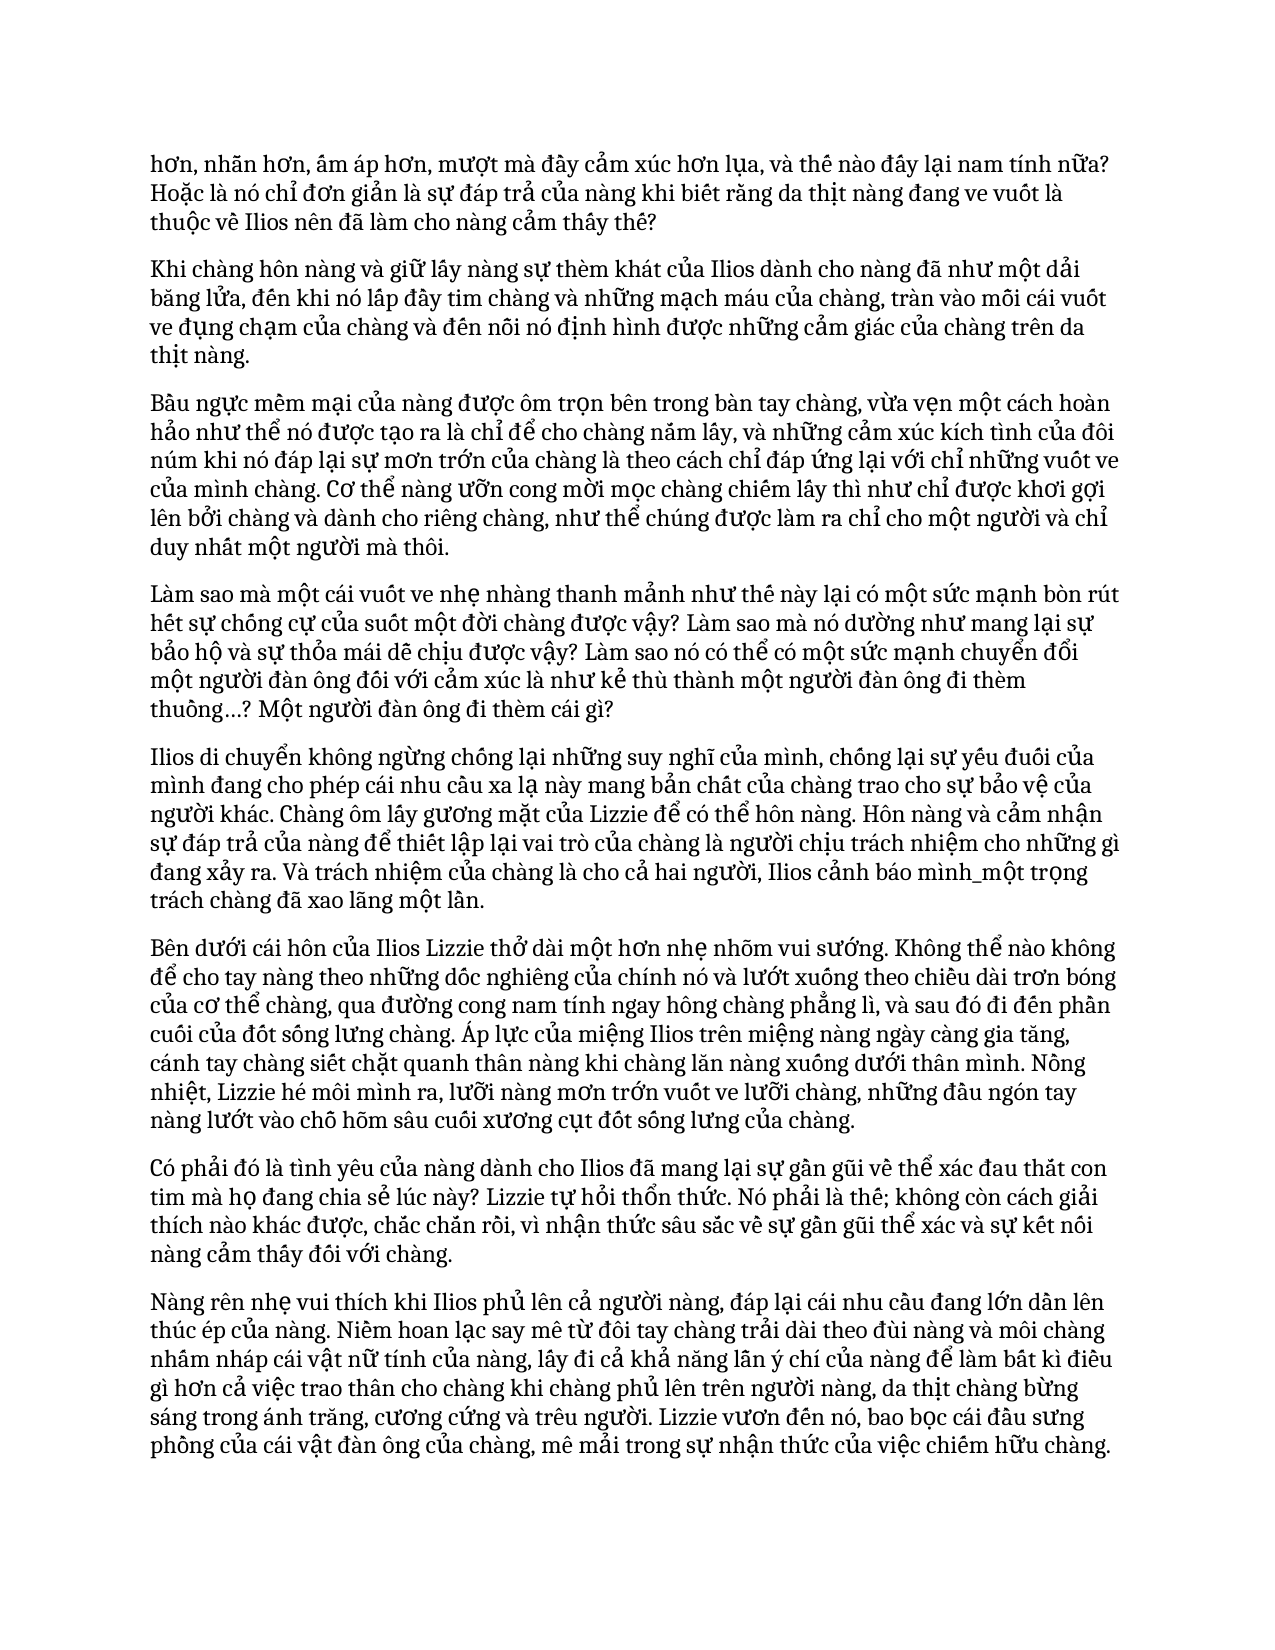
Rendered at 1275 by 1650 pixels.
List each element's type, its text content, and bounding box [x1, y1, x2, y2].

text Làm sao mà một cái vuốt ve nhẹ nhàng thanh mảnh như thế này lại có một sức mạnh bòn rút hết sự chống cự của suốt một đời chàng được vậy? Làm sao mà nó dường như mang lại sự bảo hộ và sự thỏa mái dễ chịu được vậy? Làm sao nó có thể có một sức mạnh chuyển đổi một người đàn ông đối với cảm xúc là như kẻ thù thành một người đàn ông đi thèm thuồng…? Một người đàn ông đi thèm cái gì? [150, 580, 1125, 724]
text Khi chàng hôn nàng và giữ lấy nàng sự thèm khát của Ilios dành cho nàng đã như một dải băng lửa, đến khi nó lấp đầy tim chàng và những mạch máu của chàng, tràn vào mỗi cái vuốt ve đụng chạm của chàng và đến nỗi nó định hình được những cảm giác của chàng trên da thịt nàng. [150, 255, 1125, 370]
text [150, 150, 1125, 236]
text Ilios di chuyển không ngừng chống lại những suy nghĩ của mình, chống lại sự yếu đuối của mình đang cho phép cái nhu cầu xa lạ này mang bản chất của chàng trao cho sự bảo vệ của người khác. Chàng ôm lấy gương mặt của Lizzie để có thể hôn nàng. Hôn nàng và cảm nhận sự đáp trả của nàng để thiết lập lại vai trò của chàng là người chịu trách nhiệm cho những gì đang xảy ra. Và trách nhiệm của chàng là cho cả hai người, Ilios cảnh báo mình_một trọng trách chàng đã xao lãng một lần. [150, 742, 1125, 915]
text Nàng rên nhẹ vui thích khi Ilios phủ lên cả người nàng, đáp lại cái nhu cầu đang lớn dần lên thúc ép của nàng. Niềm hoan lạc say mê từ đôi tay chàng trải dài theo đùi nàng và môi chàng nhấm nháp cái vật nữ tính của nàng, lấy đi cả khả năng lẫn ý chí của nàng để làm bất kì điều gì hơn cả việc trao thân cho chàng khi chàng phủ lên trên người nàng, da thịt chàng bừng sáng trong ánh trăng, cương cứng và trêu người. Lizzie vươn đến nó, bao bọc cái đầu sưng phồng của cái vật đàn ông của chàng, mê mải trong sự nhận thức của việc chiếm hữu chàng. [150, 1287, 1125, 1460]
text Bên dưới cái hôn của Ilios Lizzie thở dài một hơn nhẹ nhõm vui sướng. Không thể nào không để cho tay nàng theo những dốc nghiêng của chính nó và lướt xuống theo chiều dài trơn bóng của cơ thể chàng, qua đường cong nam tính ngay hông chàng phẳng lì, và sau đó đi đến phần cuối của đốt sống lưng chàng. Áp lực của miệng Ilios trên miệng nàng ngày càng gia tăng, cánh tay chàng siết chặt quanh thân nàng khi chàng lăn nàng xuống dưới thân mình. Nồng nhiệt, Lizzie hé môi mình ra, lưỡi nàng mơn trớn vuốt ve lưỡi chàng, những đầu ngón tay nàng lướt vào chỗ hõm sâu cuối xương cụt đốt sống lưng của chàng. [150, 934, 1125, 1135]
text Có phải đó là tình yêu của nàng dành cho Ilios đã mang lại sự gần gũi về thể xác đau thắt con tim mà họ đang chia sẻ lúc này? Lizzie tự hỏi thổn thức. Nó phải là thế; không còn cách giải thích nào khác được, chắc chắn rồi, vì nhận thức sâu sắc về sự gần gũi thể xác và sự kết nối nàng cảm thấy đối với chàng. [150, 1154, 1125, 1269]
text Bầu ngực mềm mại của nàng được ôm trọn bên trong bàn tay chàng, vừa vẹn một cách hoàn hảo như thể nó được tạo ra là chỉ để cho chàng nắm lấy, và những cảm xúc kích tình của đôi núm khi nó đáp lại sự mơn trớn của chàng là theo cách chỉ đáp ứng lại với chỉ những vuốt ve của mình chàng. Cơ thể nàng ưỡn cong mời mọc chàng chiếm lấy thì như chỉ được khơi gợi lên bởi chàng và dành cho riêng chàng, như thể chúng được làm ra chỉ cho một người và chỉ duy nhất một người mà thôi. [150, 389, 1125, 561]
